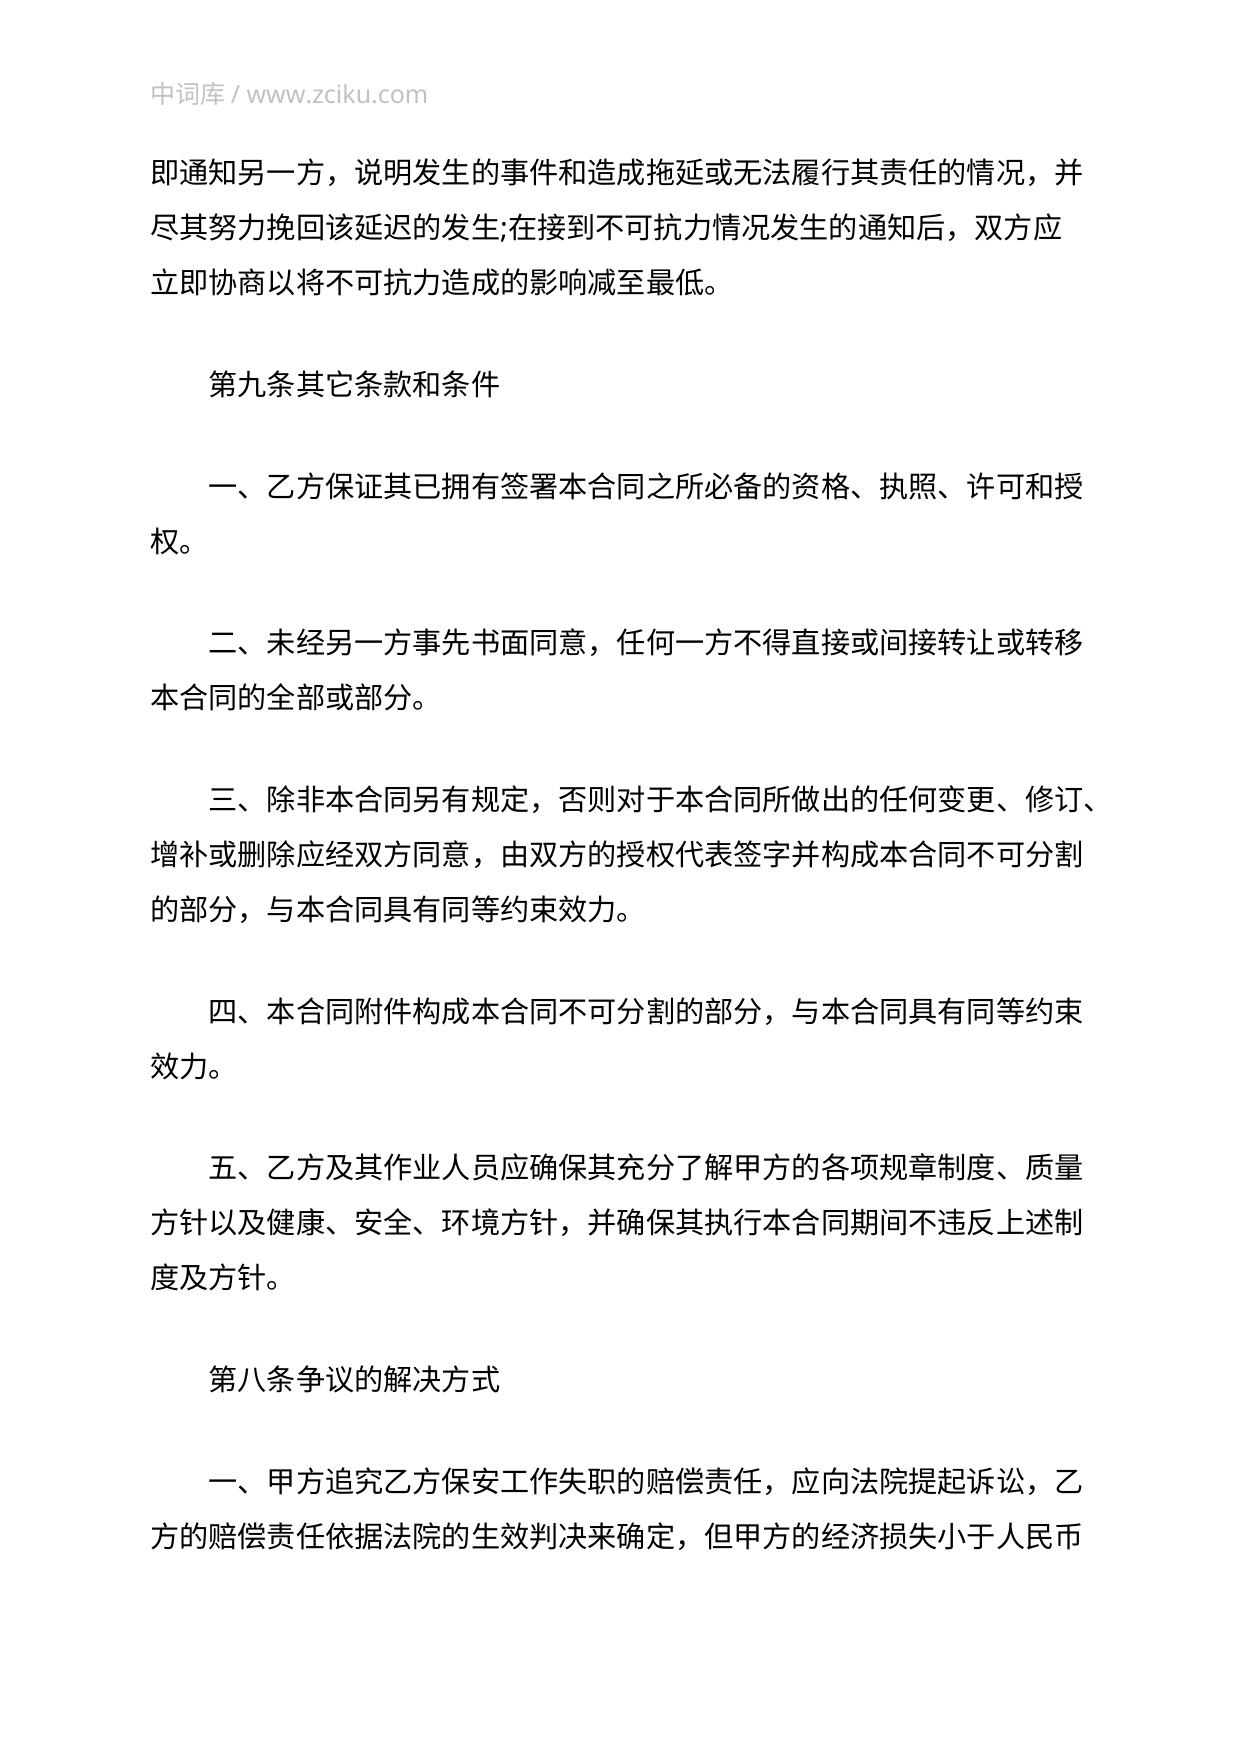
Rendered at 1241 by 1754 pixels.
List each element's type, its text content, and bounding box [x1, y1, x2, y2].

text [150, 150, 1090, 302]
text 第九条其它条款和条件 [150, 362, 1090, 404]
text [150, 1458, 1090, 1556]
text 五、乙方及其作业人员应确保其充分了解甲方的各项规章制度、质量方针以及健康、安全、环境方针，并确保其执行本合同期间不违反上述制度及方针。 [150, 1145, 1090, 1297]
text 二、未经另一方事先书面同意，任何一方不得直接或间接转让或转移本合同的全部或部分。 [150, 620, 1090, 717]
text 第八条争议的解决方式 [150, 1357, 1090, 1399]
text 四、本合同附件构成本合同不可分割的部分，与本合同具有同等约束效力。 [150, 988, 1090, 1086]
text 三、除非本合同另有规定，否则对于本合同所做出的任何变更、修订、增补或删除应经双方同意，由双方的授权代表签字并构成本合同不可分割的部分，与本合同具有同等约束效力。 [150, 777, 1090, 929]
text 一、乙方保证其已拥有签署本合同之所必备的资格、执照、许可和授权。 [150, 463, 1090, 561]
